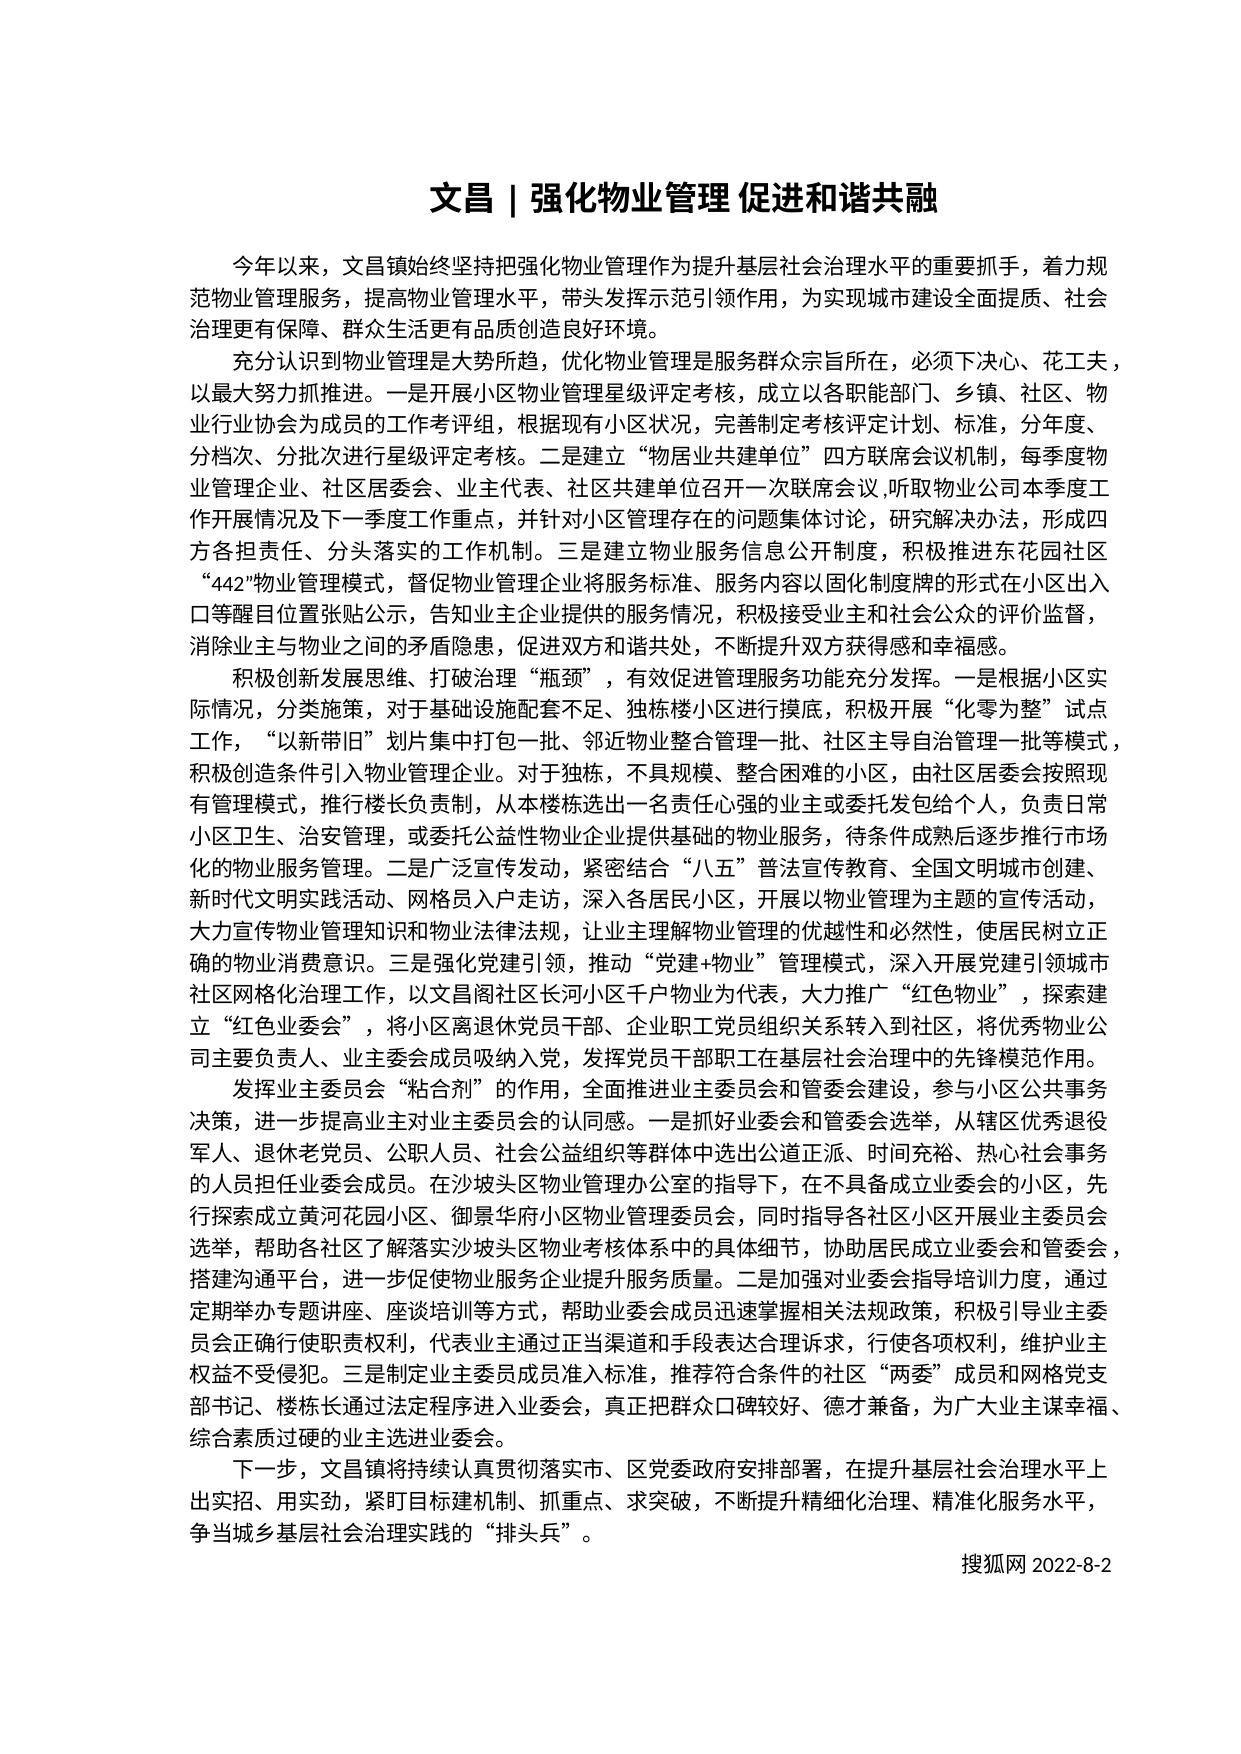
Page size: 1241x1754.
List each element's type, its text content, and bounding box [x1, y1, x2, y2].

text 发挥业主委员会“粘合剂”的作用，全面推进业主委员会和管委会建设，参与小区公共事务决策，进一步提高业主对业主委员会的认同感。一是抓好业委会和管委会选举，从辖区优秀退役军人、退休老党员、公职人员、社会公益组织等群体中选出公道正派、时间充裕、热心社会事务的人员担任业委会成员。在沙坡头区物业管理办公室的指导下，在不具备成立业委会的小区，先行探索成立黄河花园小区、御景华府小区物业管理委员会，同时指导各社区小区开展业主委员会选举，帮助各社区了解落实沙坡头区物业考核体系中的具体细节，协助居民成立业委会和管委会，搭建沟通平台，进一步促使物业服务企业提升服务质量。二是加强对业委会指导培训力度，通过定期举办专题讲座、座谈培训等方式，帮助业委会成员迅速掌握相关法规政策，积极引导业主委员会正确行使职责权利，代表业主通过正当渠道和手段表达合理诉求，行使各项权利，维护业主权益不受侵犯。三是制定业主委员成员准入标准，推荐符合条件的社区“两委”成员和网格党支部书记、楼栋长通过法定程序进入业委会，真正把群众口碑较好、德才兼备，为广大业主谋幸福、综合素质过硬的业主选进业委会。 [189, 1072, 1111, 1452]
text 搜狐网 2022-8-2 [189, 1547, 1111, 1579]
subtitle 文昌 | 强化物业管理 促进和谐共融 [189, 171, 1111, 220]
text 下一步，文昌镇将持续认真贯彻落实市、区党委政府安排部署，在提升基层社会治理水平上出实招、用实劲，紧盯目标建机制、抓重点、求突破，不断提升精细化治理、精准化服务水平，争当城乡基层社会治理实践的“排头兵”。 [189, 1452, 1111, 1547]
text 积极创新发展思维、打破治理“瓶颈”，有效促进管理服务功能充分发挥。一是根据小区实际情况，分类施策，对于基础设施配套不足、独栋楼小区进行摸底，积极开展“化零为整”试点工作，“以新带旧”划片集中打包一批、邻近物业整合管理一批、社区主导自治管理一批等模式，积极创造条件引入物业管理企业。对于独栋，不具规模、整合困难的小区，由社区居委会按照现有管理模式，推行楼长负责制，从本楼栋选出一名责任心强的业主或委托发包给个人，负责日常小区卫生、治安管理，或委托公益性物业企业提供基础的物业服务，待条件成熟后逐步推行市场化的物业服务管理。二是广泛宣传发动，紧密结合“八五”普法宣传教育、全国文明城市创建、新时代文明实践活动、网格员入户走访，深入各居民小区，开展以物业管理为主题的宣传活动，大力宣传物业管理知识和物业法律法规，让业主理解物业管理的优越性和必然性，使居民树立正确的物业消费意识。三是强化党建引领，推动“党建+物业”管理模式，深入开展党建引领城市社区网格化治理工作，以文昌阁社区长河小区千户物业为代表，大力推广“红色物业”，探索建立“红色业委会”，将小区离退休党员干部、企业职工党员组织关系转入到社区，将优秀物业公司主要负责人、业主委会成员吸纳入党，发挥党员干部职工在基层社会治理中的先锋模范作用。 [189, 661, 1111, 1072]
text 今年以来，文昌镇始终坚持把强化物业管理作为提升基层社会治理水平的重要抓手，着力规范物业管理服务，提高物业管理水平，带头发挥示范引领作用，为实现城市建设全面提质、社会治理更有保障、群众生活更有品质创造良好环境。 [189, 249, 1111, 344]
text 充分认识到物业管理是大势所趋，优化物业管理是服务群众宗旨所在，必须下决心、花工夫，以最大努力抓推进。一是开展小区物业管理星级评定考核，成立以各职能部门、乡镇、社区、物业行业协会为成员的工作考评组，根据现有小区状况，完善制定考核评定计划、标准，分年度、分档次、分批次进行星级评定考核。二是建立“物居业共建单位”四方联席会议机制，每季度物业管理企业、社区居委会、业主代表、社区共建单位召开一次联席会议,听取物业公司本季度工作开展情况及下一季度工作重点，并针对小区管理存在的问题集体讨论，研究解决办法，形成四方各担责任、分头落实的工作机制。三是建立物业服务信息公开制度，积极推进东花园社区“442”物业管理模式，督促物业管理企业将服务标准、服务内容以固化制度牌的形式在小区出入口等醒目位置张贴公示，告知业主企业提供的服务情况，积极接受业主和社会公众的评价监督，消除业主与物业之间的矛盾隐患，促进双方和谐共处，不断提升双方获得感和幸福感。 [189, 344, 1111, 661]
